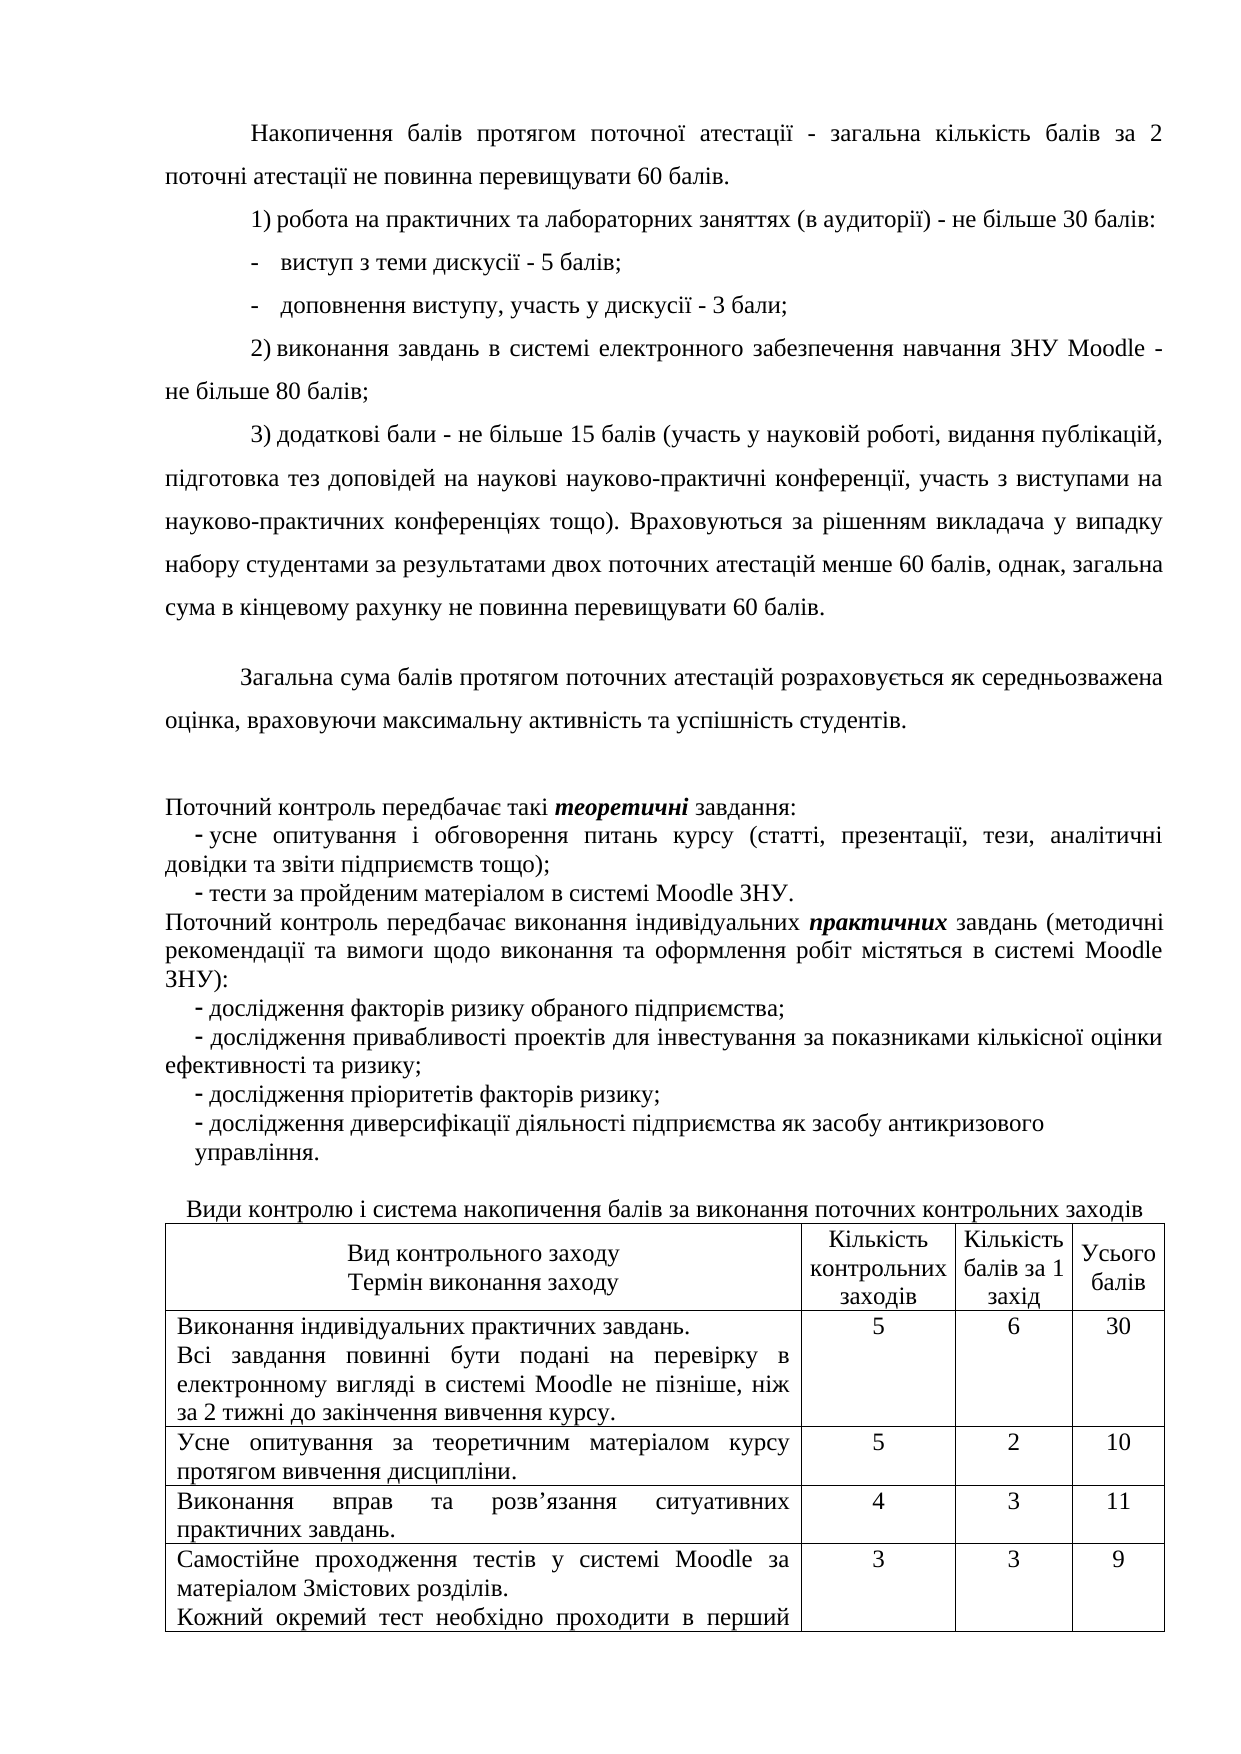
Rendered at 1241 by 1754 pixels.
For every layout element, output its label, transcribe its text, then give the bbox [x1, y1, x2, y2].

table_header Усього балів [1073, 1224, 1164, 1310]
table_cell 11 [1073, 1486, 1164, 1543]
text Поточний контроль передбачає виконання індивідуальних практичних завдань (методичні рекомендації та вимоги щодо виконання та оформлення робіт містяться в системі Moodle ЗНУ): [165, 907, 1164, 993]
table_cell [166, 1544, 801, 1631]
table_header Кількість балів за 1 захід [956, 1224, 1072, 1310]
table_cell 2 [956, 1427, 1072, 1485]
table_cell 3 [956, 1544, 1072, 1631]
table_cell 5 [802, 1427, 955, 1485]
text Види контролю і система накопичення балів за виконання поточних контрольних заходів [165, 1194, 1164, 1223]
table_cell 3 [802, 1544, 955, 1631]
list виступ з теми дискусії - 5 балів; [165, 247, 1164, 276]
table_header Кількість контрольних заходів [802, 1224, 955, 1310]
table_cell 3 [956, 1486, 1072, 1543]
table_cell 6 [956, 1311, 1072, 1426]
table_cell 5 [802, 1311, 955, 1426]
table_cell 30 [1073, 1311, 1164, 1426]
text тести за пройденим матеріалом в системі Moodle ЗНУ. [165, 878, 1164, 907]
table_cell Виконання вправ та розв’язання ситуативних практичних завдань. [166, 1486, 801, 1543]
table_header Вид контрольного заходу Термін виконання заходу [166, 1224, 801, 1310]
table_cell Усне опитування за теоретичним матеріалом курсу протягом вивчення дисципліни. [166, 1427, 801, 1485]
text дослідження пріоритетів факторів ризику; [165, 1079, 1164, 1108]
list виконання завдань в системі електронного забезпечення навчання ЗНУ Moodle - не більше 80 балів; [165, 333, 1164, 405]
text Поточний контроль передбачає такі теоретичні завдання: [165, 792, 1164, 820]
text Накопичення балів протягом поточної атестації - загальна кількість балів за 2 поточні атестації не повинна перевищувати 60 балів. [165, 118, 1164, 189]
table_cell 9 [1073, 1544, 1164, 1631]
list робота на практичних та лабораторних заняттях (в аудиторії) - не більше 30 балів: [165, 204, 1164, 233]
table_cell 10 [1073, 1427, 1164, 1485]
table_cell 4 [802, 1486, 955, 1543]
text Загальна сума балів протягом поточних атестацій розраховується як середньозважена оцінка, враховуючи максимальну активність та успішність студентів. [165, 662, 1164, 734]
table_cell Виконання індивідуальних практичних завдань. Всі завдання повинні бути подані на перевірку в електронному вигляді в системі Moodle не пізніше, ніж за 2 тижні до закінчення вивчення курсу. [166, 1311, 801, 1426]
list доповнення виступу, участь у дискусії - 3 бали; [165, 290, 1164, 319]
text дослідження факторів ризику обраного підприємства; [165, 993, 1164, 1022]
text усне опитування і обговорення питань курсу (статті, презентації, тези, аналітичні довідки та звіти підприємств тощо); [165, 820, 1164, 878]
list додаткові бали - не більше 15 балів (участь у науковій роботі, видання публікацій, підготовка тез доповідей на наукові науково-практичні конференції, участь з виступами на науково-практичних конференціях тощо). Враховуються за рішенням викладача у випадку набору студентами за результатами двох поточних атестацій менше 60 балів, однак, загальна сума в кінцевому рахунку не повинна перевищувати 60 балів. [165, 419, 1164, 621]
text дослідження привабливості проектів для інвестування за показниками кількісної оцінки ефективності та ризику; [165, 1022, 1164, 1079]
text дослідження диверсифікації діяльності підприємства як засобу антикризового управління. [194, 1108, 1164, 1165]
